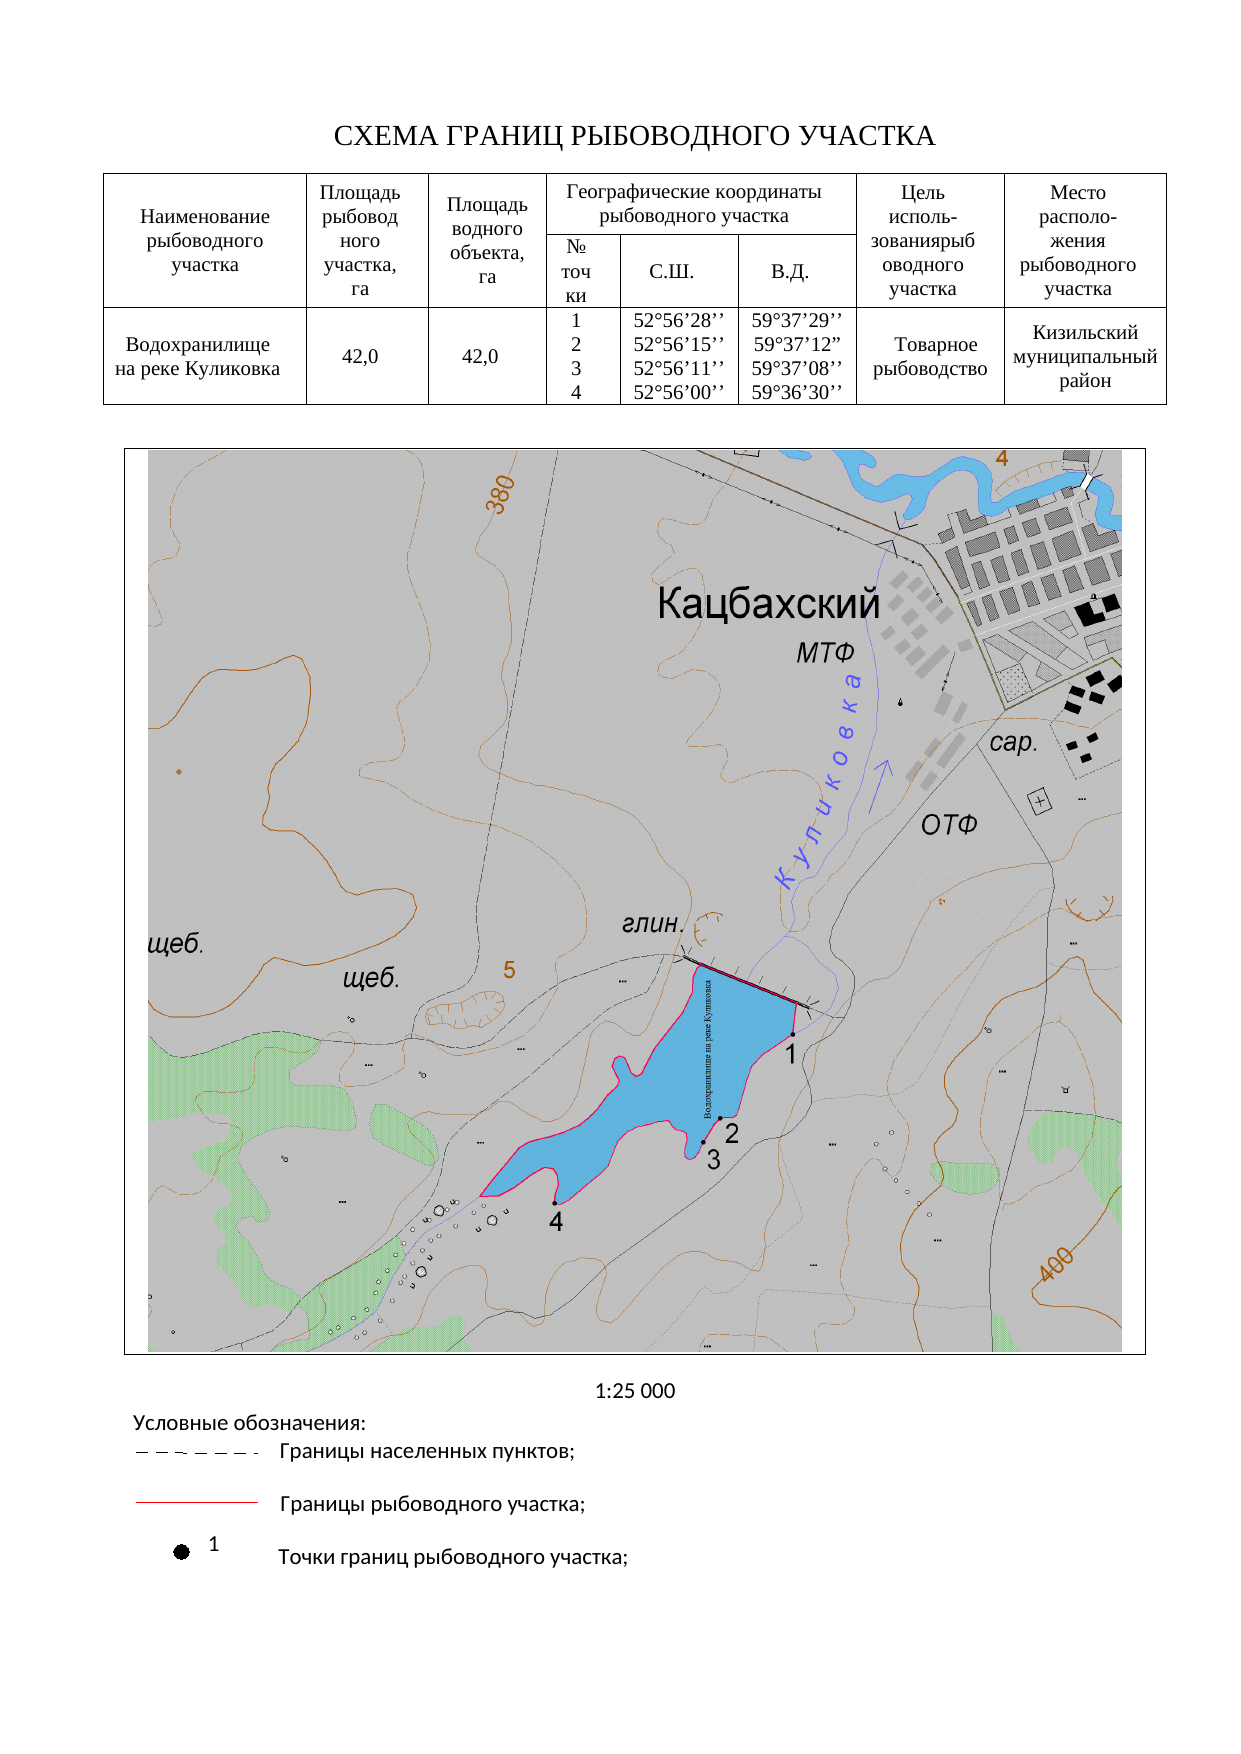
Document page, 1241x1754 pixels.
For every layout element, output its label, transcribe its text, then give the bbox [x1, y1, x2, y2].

picture [148, 450, 1122, 1352]
text Границы рыбоводного участка; [177, 1489, 1152, 1517]
table_cell В.Д. [739, 235, 856, 307]
table_cell Кизильский муниципальный район [1005, 308, 1166, 404]
table_cell № точки [547, 235, 620, 307]
table_header Площадь рыбоводного участка, га [307, 174, 428, 307]
table_cell Товарное рыбоводство [857, 308, 1004, 404]
text СХЕМА ГРАНИЦ РЫБОВОДНОГО УЧАСТКА [133, 118, 1137, 152]
table_cell 42,0 [429, 308, 546, 404]
text 1:25 000 [133, 1376, 1137, 1404]
table_cell 59°37’29’’ 59°37’12” 59°37’08’’ 59°36’30’’ [739, 308, 856, 404]
table_header Географические координаты рыбоводного участка [547, 174, 856, 233]
table_cell 1 2 3 4 [547, 308, 620, 404]
table_header Площадь водного объекта, га [429, 174, 546, 307]
text Точки границ рыбоводного участка; [133, 1542, 1137, 1570]
table_cell С.Ш. [621, 235, 738, 307]
table_header Место располо- жения рыбоводного участка [1005, 174, 1166, 307]
table_header Наименование рыбоводного участка [104, 174, 306, 307]
table_cell Водохранилище на реке Куликовка [104, 308, 306, 404]
table_header Цель исполь- зованиярыбоводного участка [857, 174, 1004, 307]
table_cell 42,0 [307, 308, 428, 404]
text Границы населенных пунктов; [133, 1436, 1137, 1464]
table_cell 52°56’28’’ 52°56’15’’ 52°56’11’’ 52°56’00’’ [621, 308, 738, 404]
text Условные обозначения: [133, 1408, 1137, 1436]
